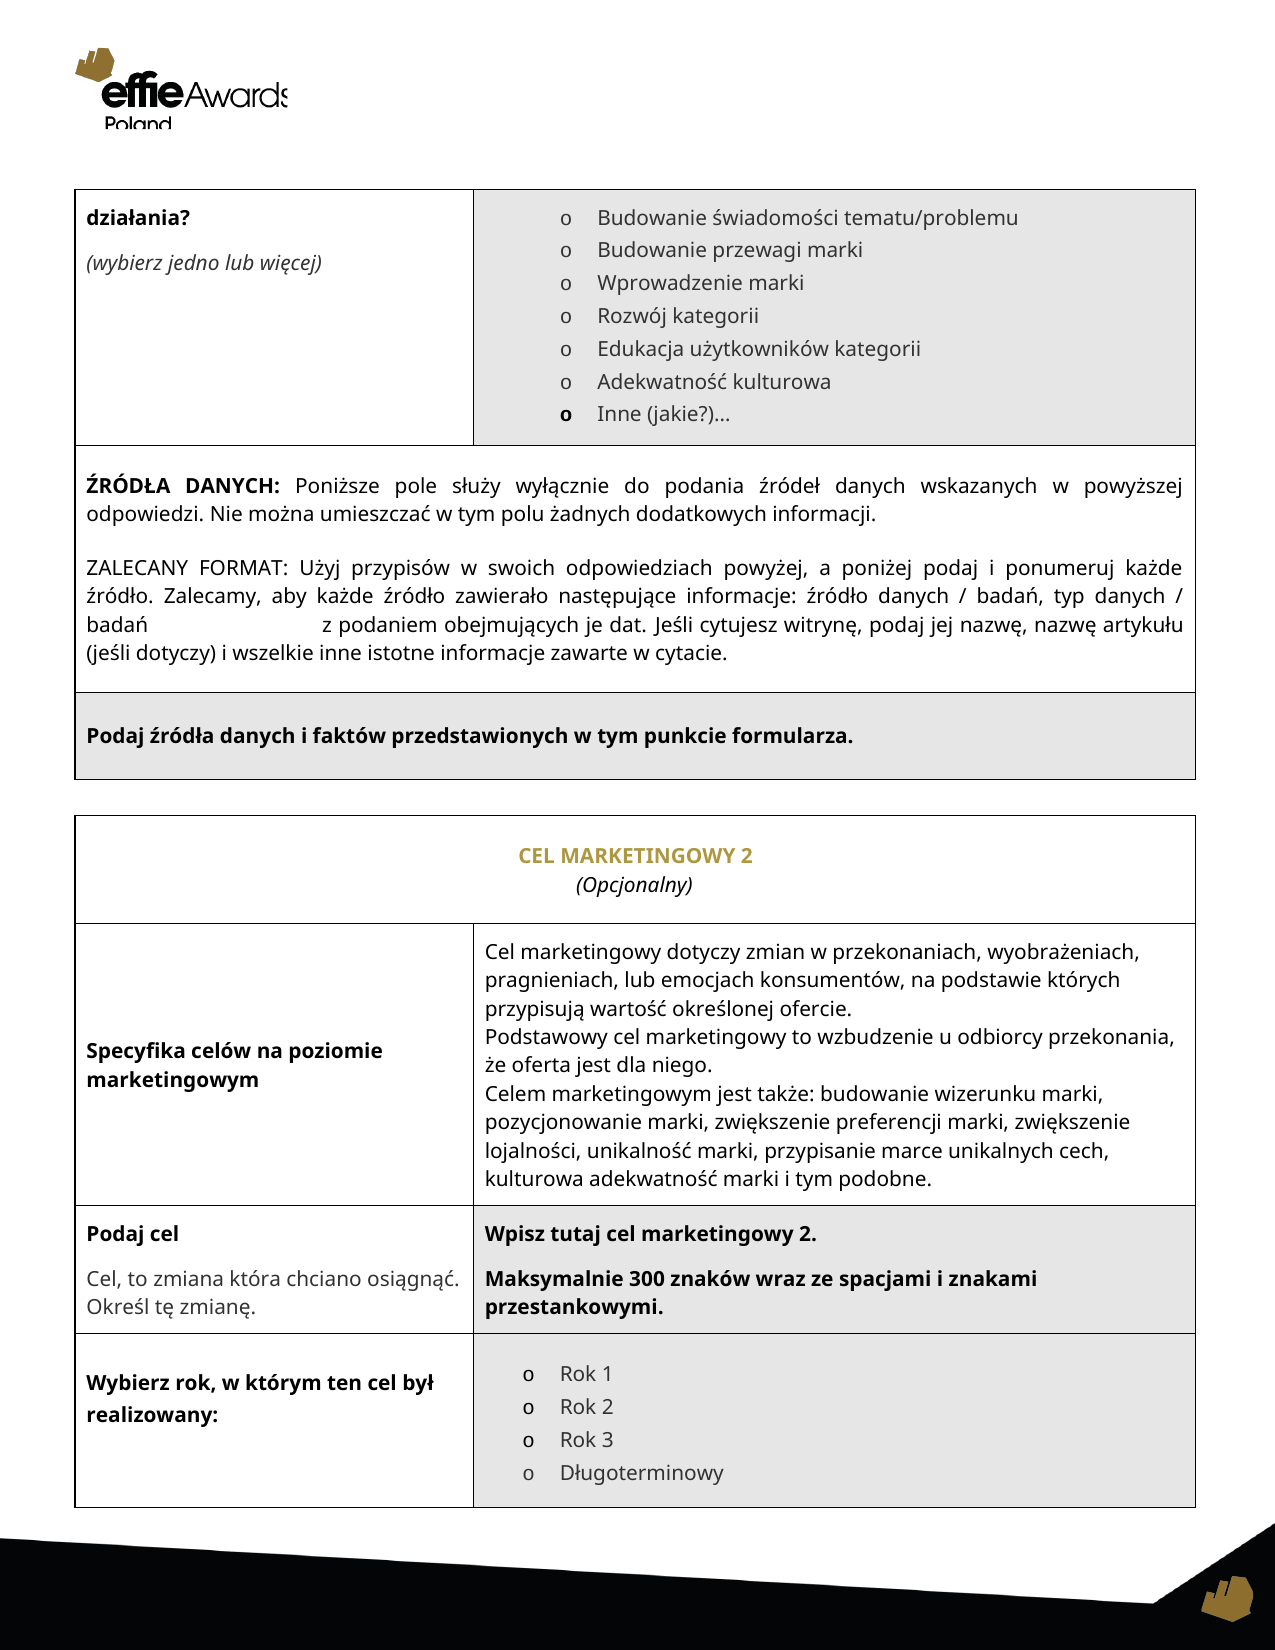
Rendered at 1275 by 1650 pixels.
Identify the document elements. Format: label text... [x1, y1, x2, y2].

table_cell Wpisz tutaj cel marketingowy 2. Maksymalnie 300 znaków wraz ze spacjami i znakami przestankowymi. [474, 1206, 1195, 1333]
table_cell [76, 190, 473, 445]
table_cell ŹRÓDŁA DANYCH: Poniższe pole służy wyłącznie do podania źródeł danych wskazanych w powyższej odpowiedzi. Nie można umieszczać w tym polu żadnych dodatkowych informacji. ZALECANY FORMAT: Użyj przypisów w swoich odpowiedziach powyżej, a poniżej podaj i ponumeruj każde źródło. Zalecamy, aby każde źródło zawierało następujące informacje: źródło danych / badań, typ danych / badań z podaniem obejmujących je dat. Jeśli cytujesz witrynę, podaj jej nazwę, nazwę artykułu (jeśli dotyczy) i wszelkie inne istotne informacje zawarte w cytacie. [76, 446, 1195, 692]
table_cell Cel marketingowy dotyczy zmian w przekonaniach, wyobrażeniach, pragnieniach, lub emocjach konsumentów, na podstawie których przypisują wartość określonej ofercie. Podstawowy cel marketingowy to wzbudzenie u odbiorcy przekonania, że oferta jest dla niego. Celem marketingowym jest także: budowanie wizerunku marki, pozycjonowanie marki, zwiększenie preferencji marki, zwiększenie lojalności, unikalność marki, przypisanie marce unikalnych cech, kulturowa adekwatność marki i tym podobne. [474, 924, 1195, 1205]
table_header CEL MARKETINGOWY 2 (Opcjonalny) [76, 816, 1195, 923]
picture [75, 47, 288, 130]
table_cell Rok 1 Rok 2 Rok 3 Długoterminowy [474, 1334, 1195, 1507]
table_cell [474, 190, 1195, 445]
table_cell Specyfika celów na poziomie marketingowym [76, 924, 473, 1205]
table_cell Podaj źródła danych i faktów przedstawionych w tym punkcie formularza. [76, 693, 1195, 779]
picture [0, 1520, 1275, 1650]
table_cell Wybierz rok, w którym ten cel był realizowany: [76, 1334, 473, 1507]
table_cell Podaj cel Cel, to zmiana która chciano osiągnąć. Określ tę zmianę. [76, 1206, 473, 1333]
